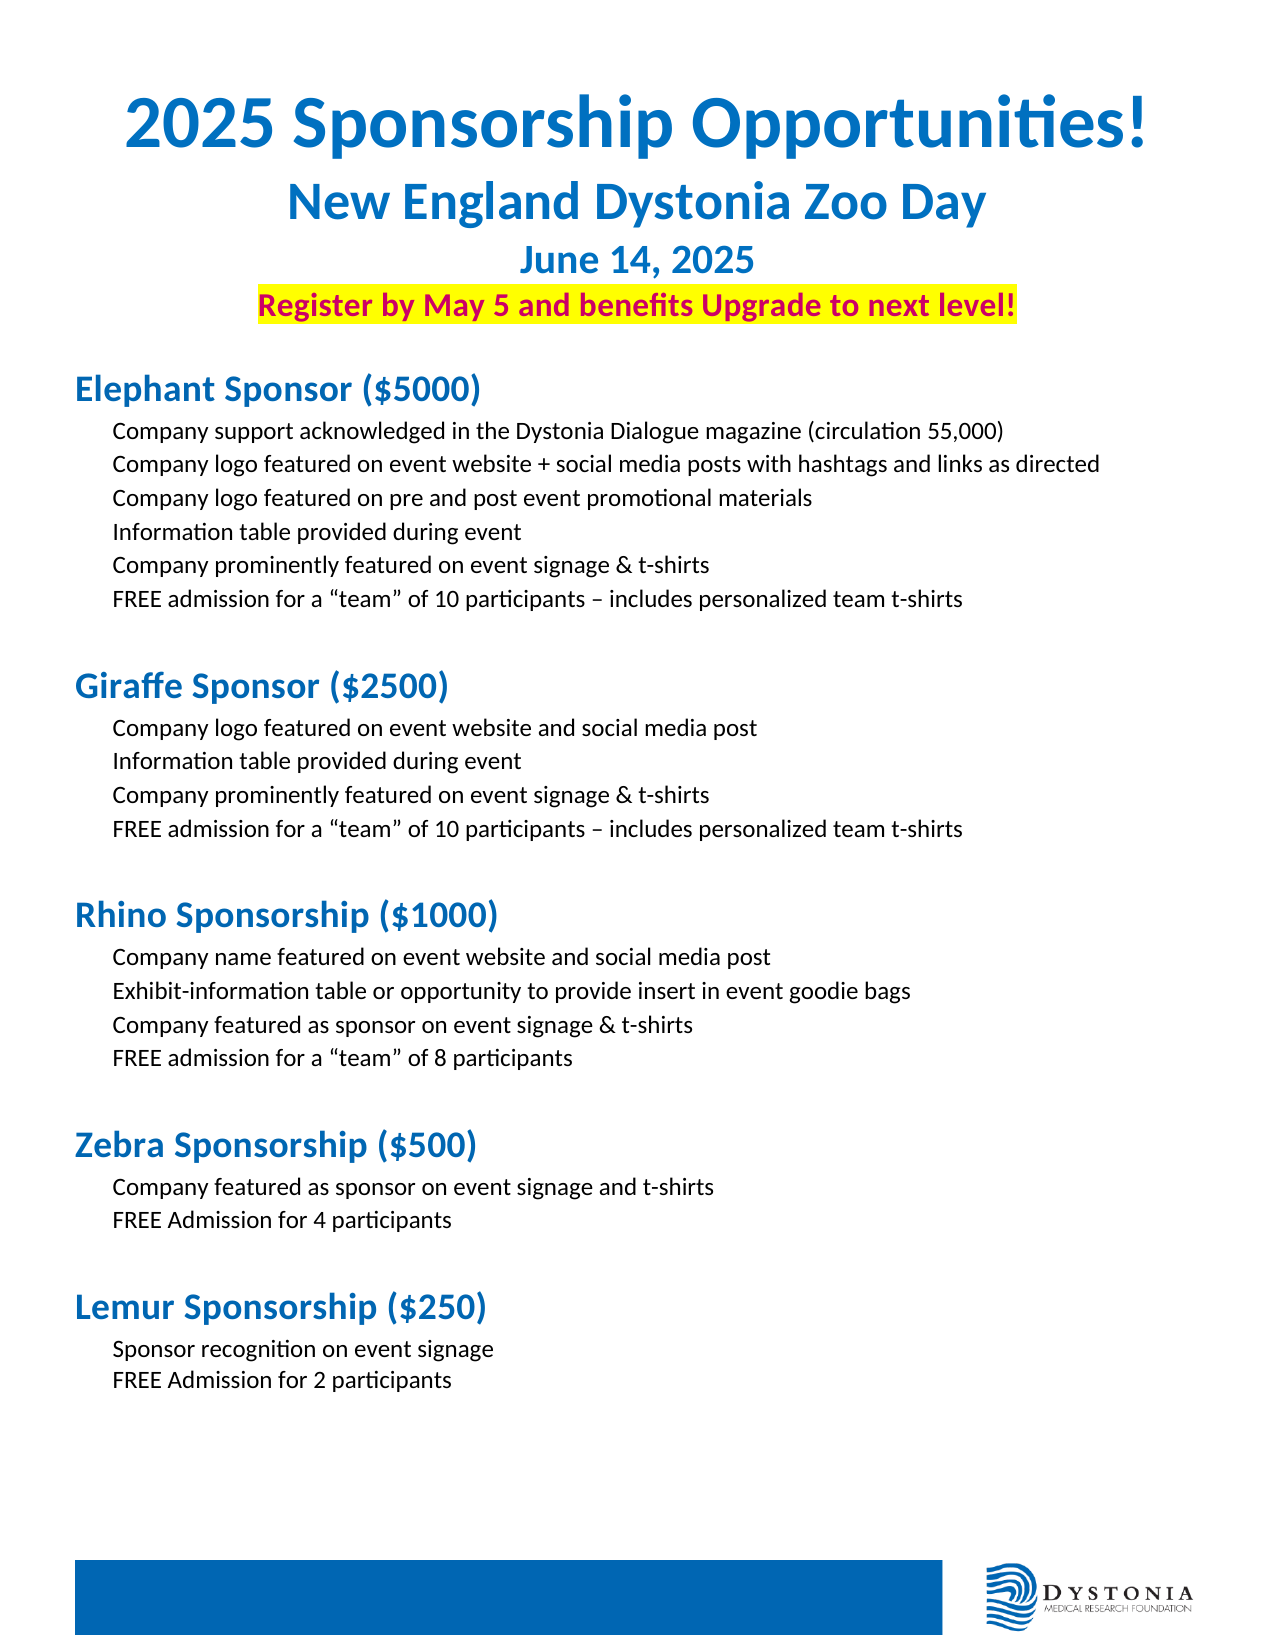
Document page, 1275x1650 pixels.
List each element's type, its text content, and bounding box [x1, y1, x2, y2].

text Register by May 5 and benefits Upgrade to next level! [75, 283, 1200, 324]
text Zebra Sponsorship ($500) [75, 1121, 1200, 1167]
text Company support acknowledged in the Dystonia Dialogue magazine (circulation 55,000) [112, 415, 1200, 446]
text Information table provided during event [112, 746, 1200, 776]
text FREE Admission for 4 participants [75, 1205, 1200, 1235]
text Exhibit-information table or opportunity to provide insert in event goodie bags [112, 975, 1200, 1006]
text Rhino Sponsorship ($1000) [75, 891, 1200, 937]
picture [75, 1560, 1200, 1635]
text 2025 Sponsorship Opportunities! [75, 75, 1200, 167]
text Company prominently featured on event signage & t-shirts [112, 779, 1200, 810]
text Company logo featured on event website and social media post [112, 712, 1200, 742]
text Elephant Sponsor ($5000) [75, 365, 1200, 411]
text Giraffe Sponsor ($2500) [75, 662, 1200, 708]
text FREE admission for a “team” of 8 participants [75, 1042, 1200, 1073]
text Company logo featured on event website + social media posts with hashtags and links as directed [112, 449, 1200, 479]
text Information table provided during event [112, 516, 1200, 546]
text Sponsor recognition on event signage FREE Admission for 2 participants [112, 1333, 1200, 1394]
text Company prominently featured on event signage & t-shirts [112, 549, 1200, 580]
text FREE admission for a “team” of 10 participants – includes personalized team t-shirts [112, 583, 1200, 614]
text FREE admission for a “team” of 10 participants – includes personalized team t-shirts [112, 813, 1200, 843]
text Company featured as sponsor on event signage and t-shirts [75, 1171, 1200, 1202]
text New England Dystonia Zoo Day [75, 167, 1200, 233]
text Company featured as sponsor on event signage & t-shirts [112, 1009, 1200, 1039]
text Company logo featured on pre and post event promotional materials [112, 482, 1200, 513]
text June 14, 2025 [75, 233, 1200, 283]
text Lemur Sponsorship ($250) [75, 1283, 1200, 1329]
text Company name featured on event website and social media post [75, 941, 1200, 972]
